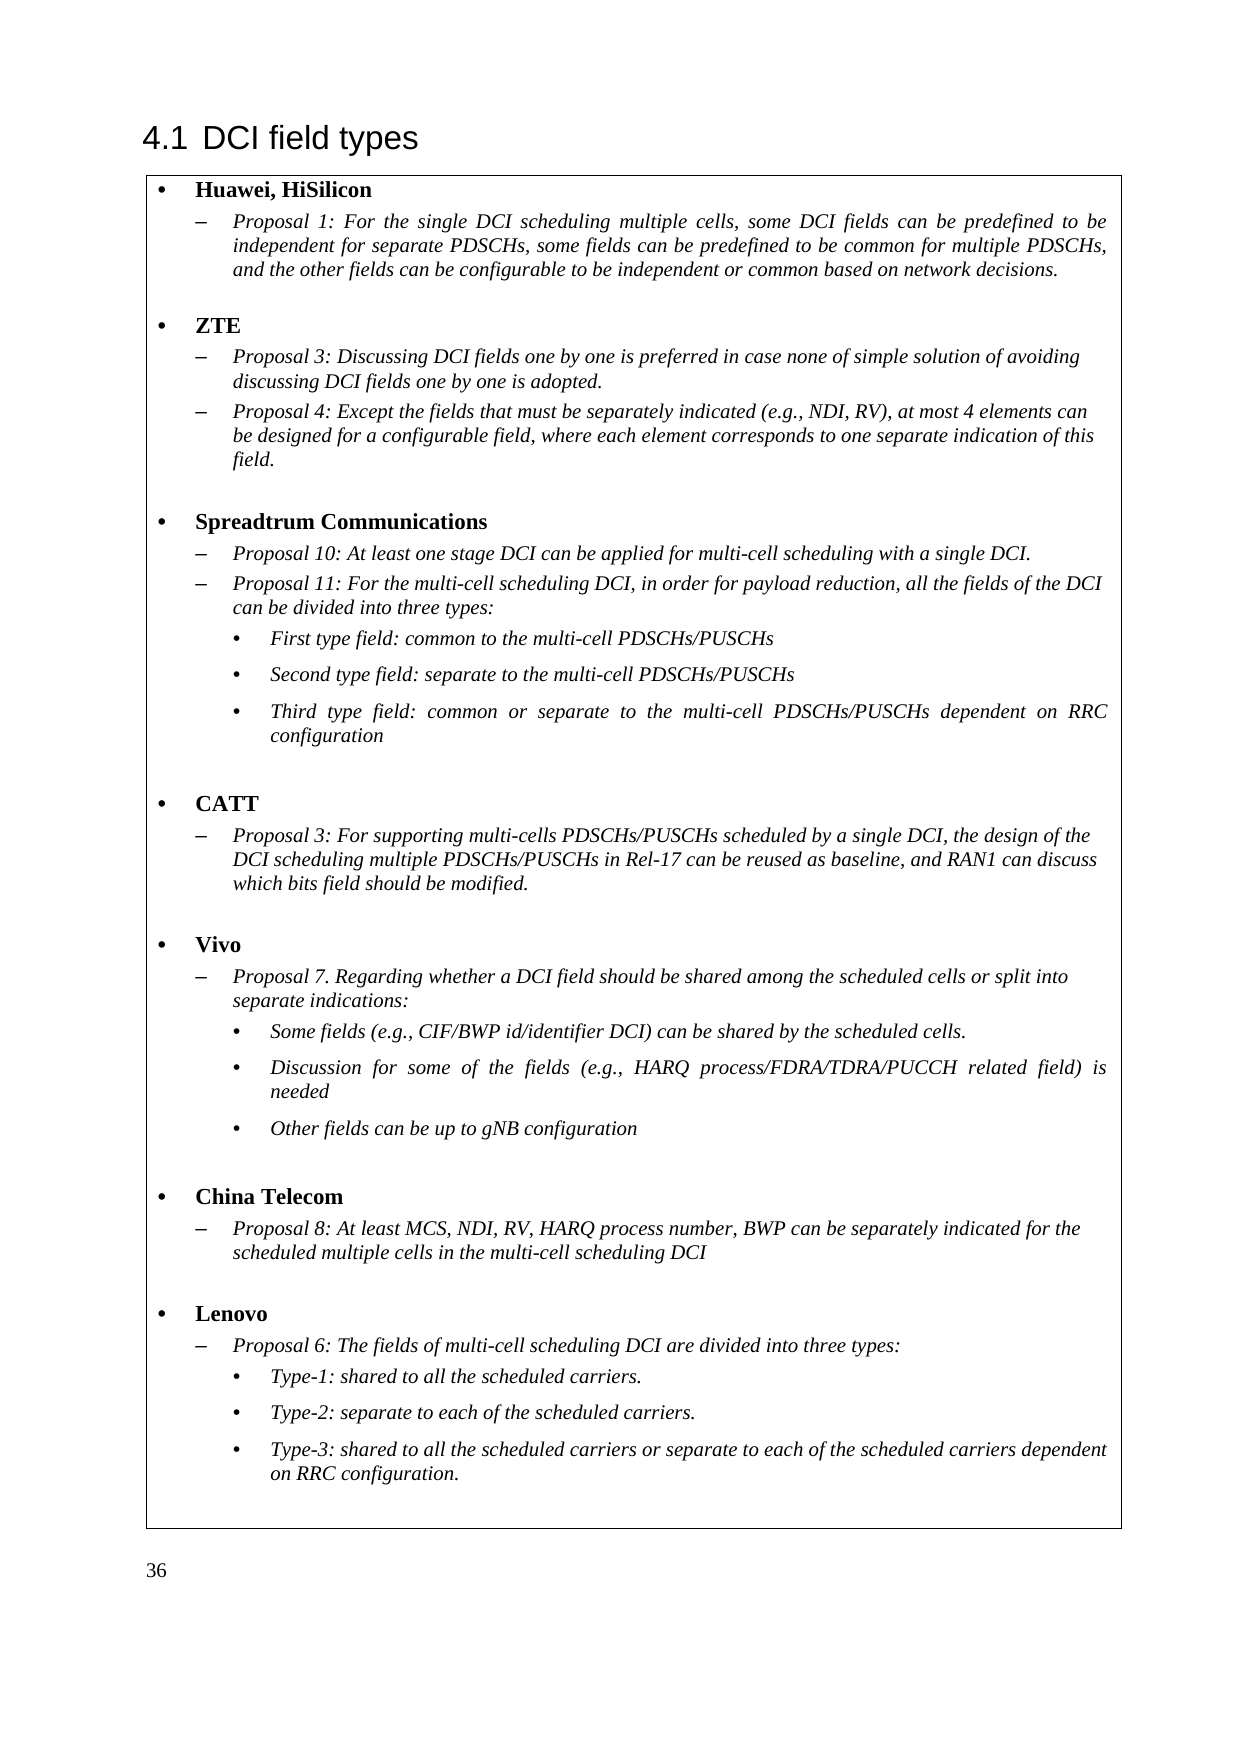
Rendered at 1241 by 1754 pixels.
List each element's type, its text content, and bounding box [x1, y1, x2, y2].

subtitle DCI field types [142, 118, 1122, 157]
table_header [147, 176, 1121, 1528]
